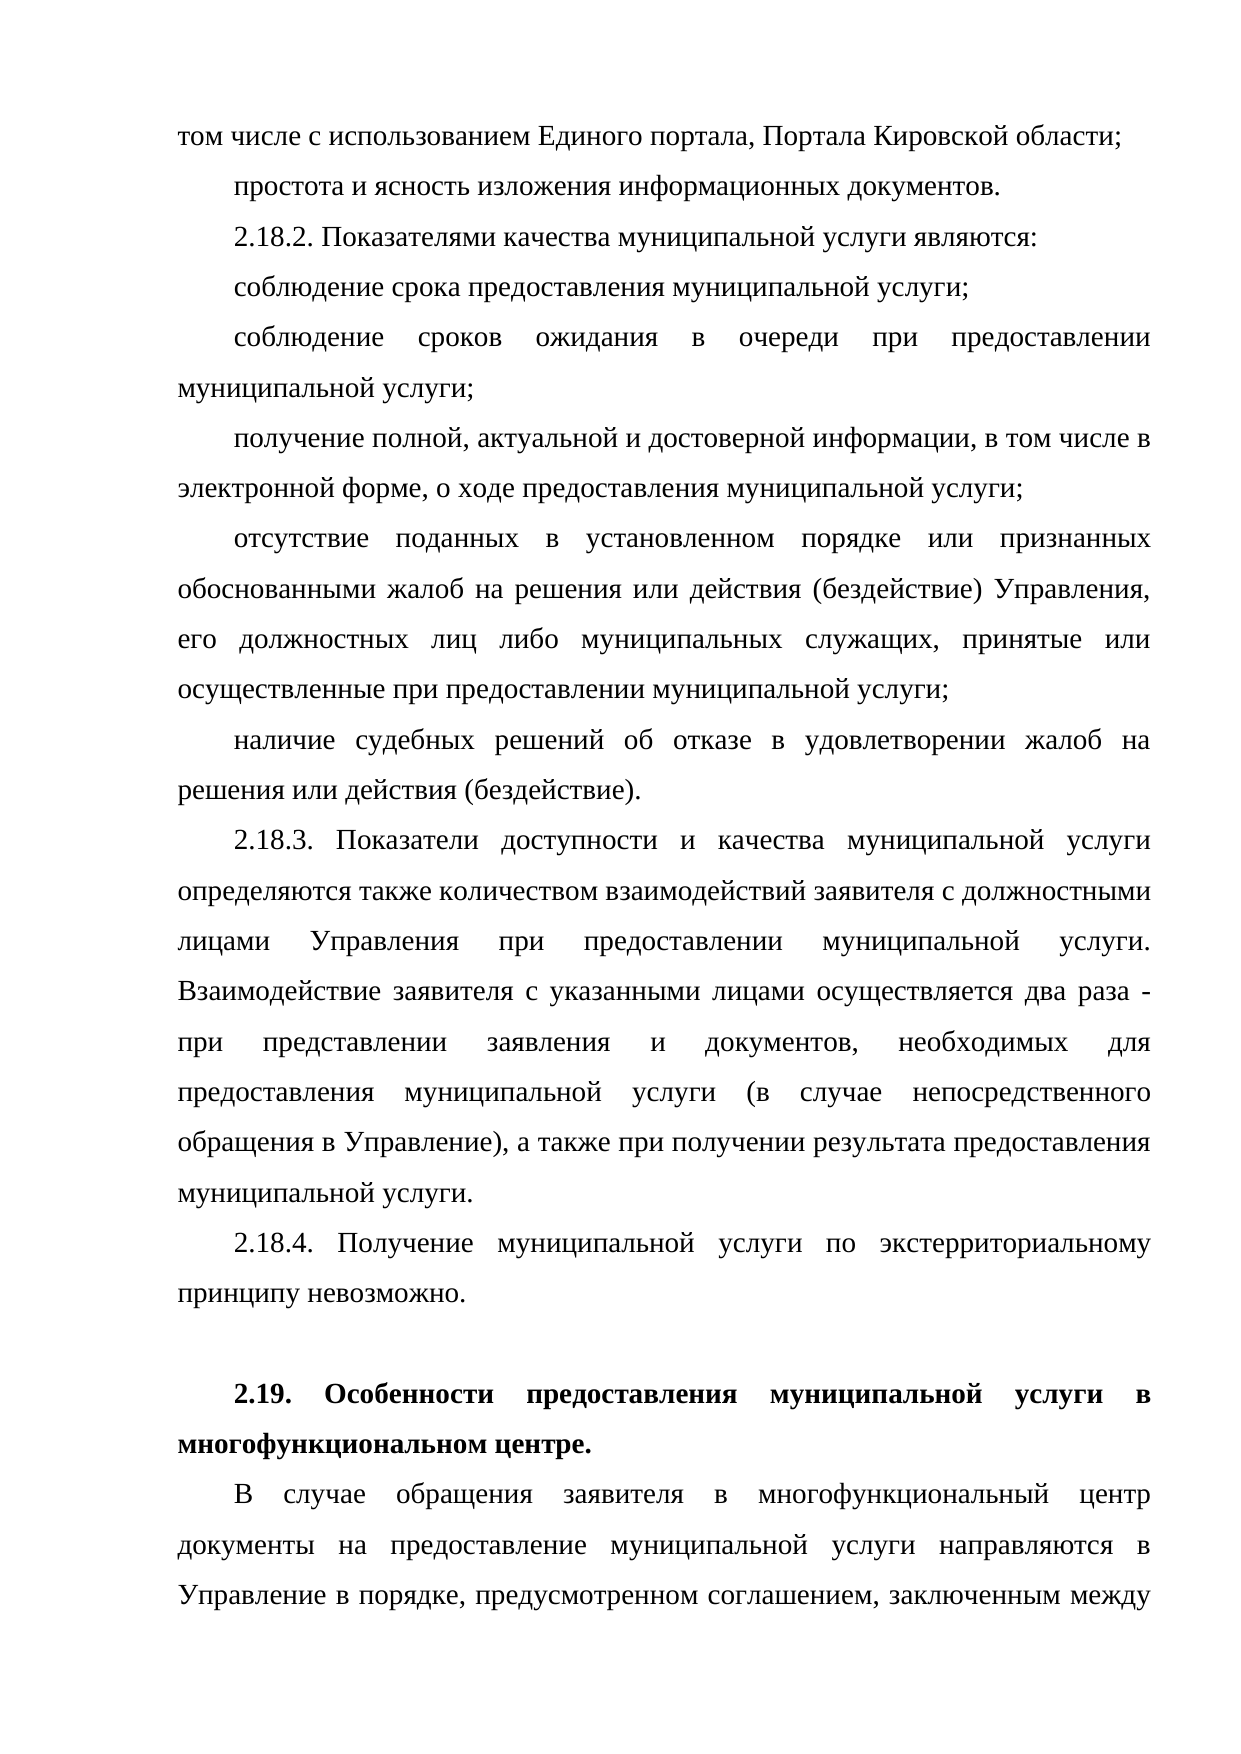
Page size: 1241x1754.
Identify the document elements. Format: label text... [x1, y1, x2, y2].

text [177, 1477, 1152, 1611]
text соблюдение срока предоставления муниципальной услуги; [177, 269, 1152, 303]
title 2.19. Особенности предоставления муниципальной услуги в многофункциональном центре. [177, 1376, 1152, 1460]
text простота и ясность изложения информационных документов. [177, 168, 1152, 202]
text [177, 118, 1152, 152]
text отсутствие поданных в установленном порядке или признанных обоснованными жалоб на решения или действия (бездействие) Управления, его должностных лиц либо муниципальных служащих, принятые или осуществленные при предоставлении муниципальной услуги; [177, 521, 1152, 705]
text наличие судебных решений об отказе в удовлетворении жалоб на решения или действия (бездействие). [177, 722, 1152, 806]
text 2.18.3. Показатели доступности и качества муниципальной услуги определяются также количеством взаимодействий заявителя с должностными лицами Управления при предоставлении муниципальной услуги. Взаимодействие заявителя с указанными лицами осуществляется два раза - при представлении заявления и документов, необходимых для предоставления муниципальной услуги (в случае непосредственного обращения в Управление), а также при получении результата предоставления муниципальной услуги. [177, 822, 1152, 1208]
text 2.18.4. Получение муниципальной услуги по экстерриториальному принципу невозможно. [177, 1225, 1152, 1309]
text получение полной, актуальной и достоверной информации, в том числе в электронной форме, о ходе предоставления муниципальной услуги; [177, 420, 1152, 504]
text 2.18.2. Показателями качества муниципальной услуги являются: [177, 219, 1152, 252]
text соблюдение сроков ожидания в очереди при предоставлении муниципальной услуги; [177, 319, 1152, 403]
